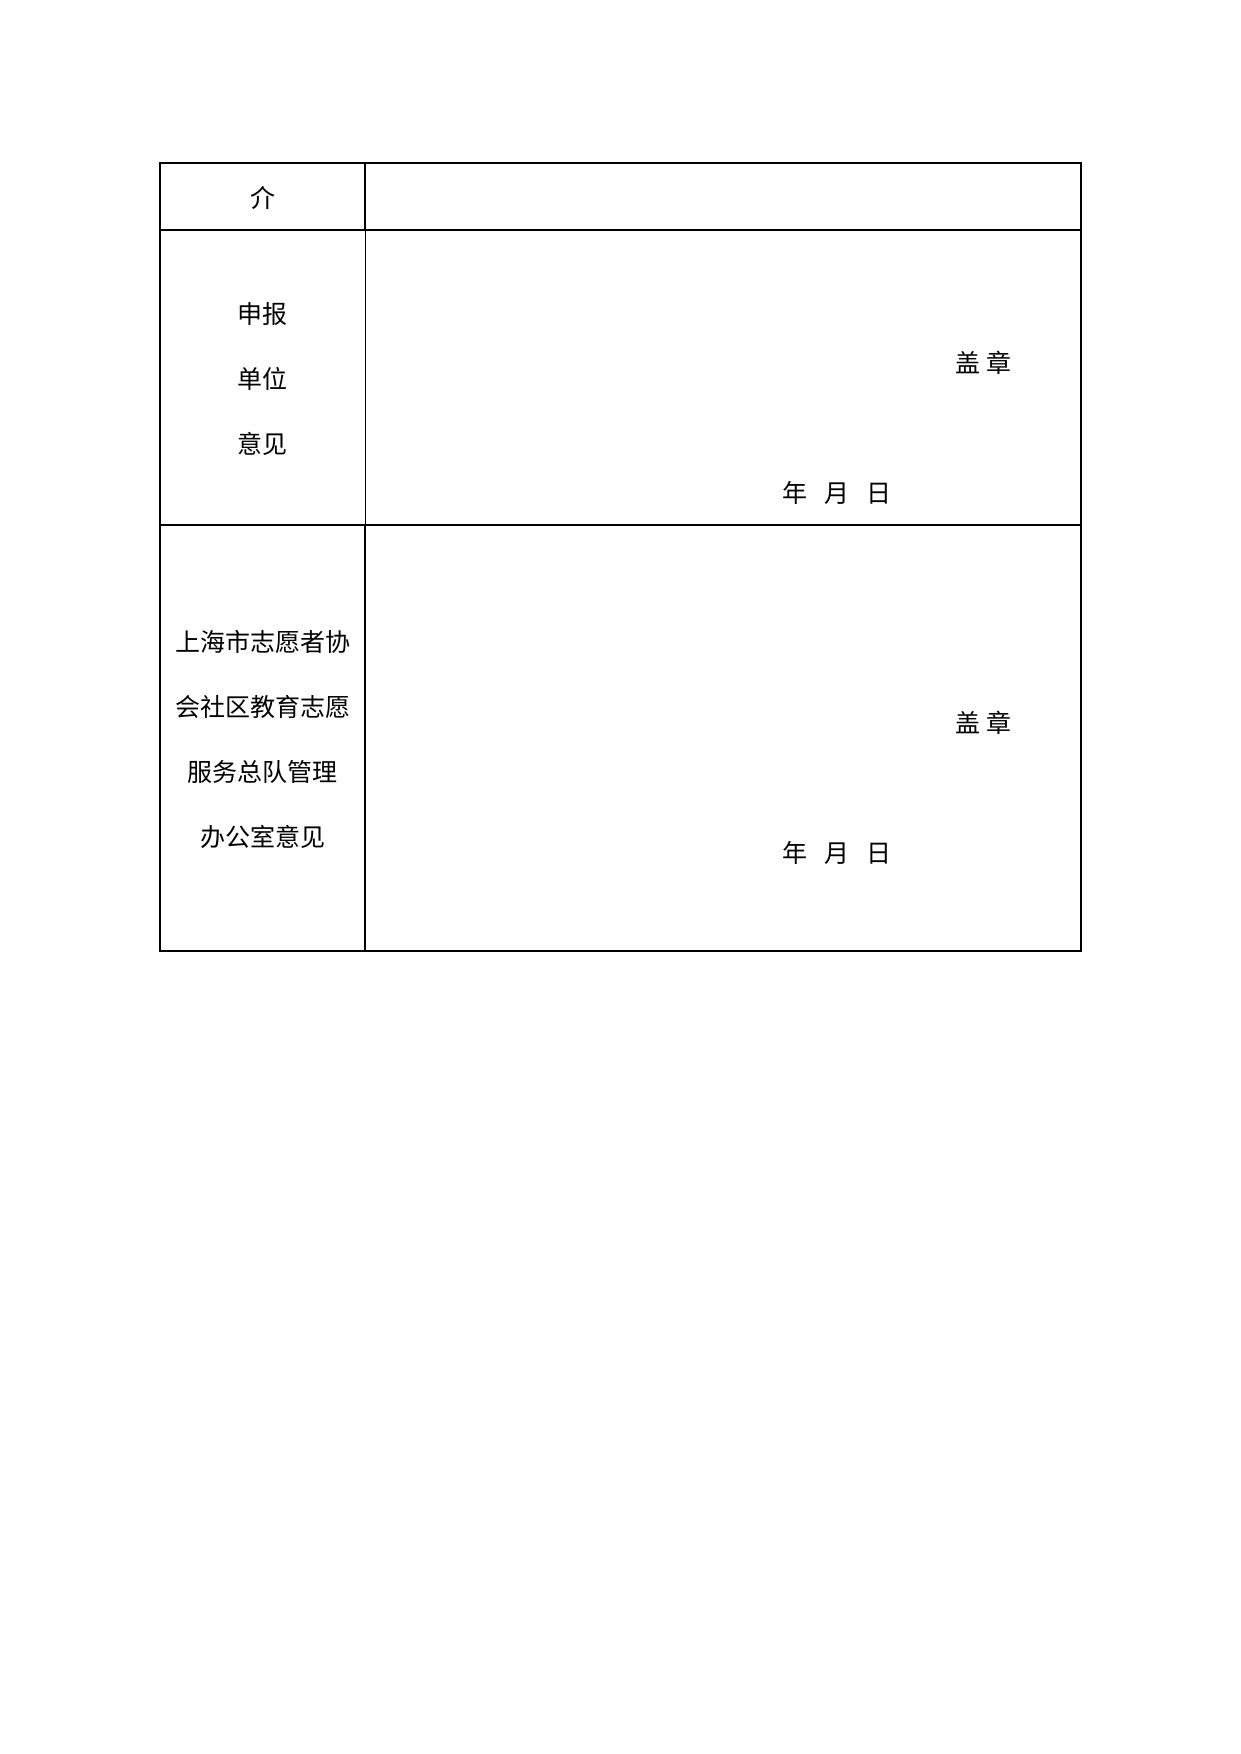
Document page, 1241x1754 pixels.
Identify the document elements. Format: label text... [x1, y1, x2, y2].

table_cell 盖 章 年 月 日 [366, 526, 1080, 949]
table_cell [366, 164, 1080, 229]
table_cell 上海市志愿者协会社区教育志愿服务总队管理 办公室意见 [161, 526, 364, 949]
table_cell 项 目 内 容 简 介 [161, 164, 364, 229]
table_cell 申报 单位 意见 [161, 231, 365, 524]
table_cell 盖 章 年 月 日 [366, 231, 1080, 524]
